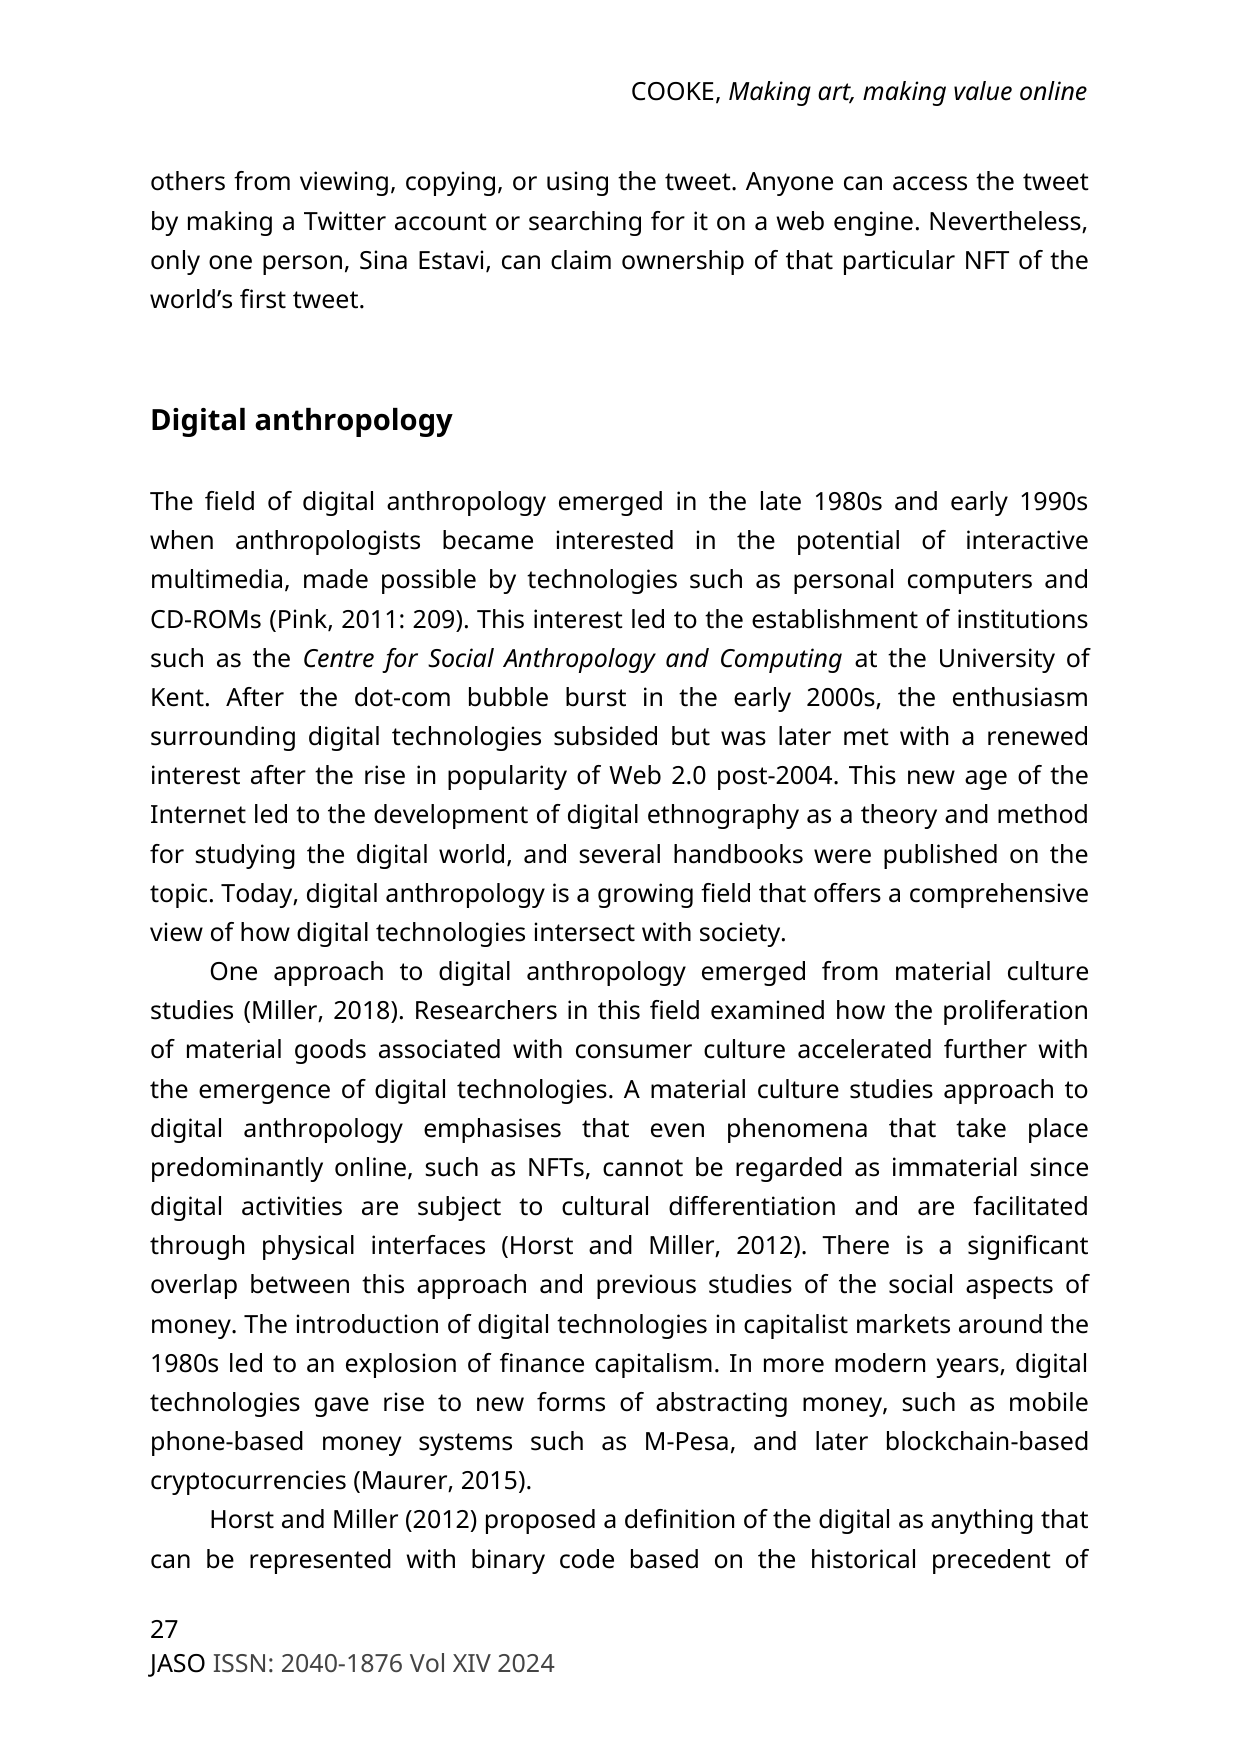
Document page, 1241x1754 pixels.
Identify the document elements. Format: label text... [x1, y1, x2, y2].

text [150, 1502, 1090, 1575]
subtitle Digital anthropology [150, 399, 1090, 439]
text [150, 164, 1090, 316]
text One approach to digital anthropology emerged from material culture studies (Miller, 2018). Researchers in this field examined how the proliferation of material goods associated with consumer culture accelerated further with the emergence of digital technologies. A material culture studies approach to digital anthropology emphasises that even phenomena that take place predominantly online, such as NFTs, cannot be regarded as immaterial since digital activities are subject to cultural differentiation and are facilitated through physical interfaces (Horst and Miller, 2012). There is a significant overlap between this approach and previous studies of the social aspects of money. The introduction of digital technologies in capitalist markets around the 1980s led to an explosion of finance capitalism. In more modern years, digital technologies gave rise to new forms of abstracting money, such as mobile phone-based money systems such as M-Pesa, and later blockchain-based cryptocurrencies (Maurer, 2015). [150, 954, 1090, 1497]
text The field of digital anthropology emerged in the late 1980s and early 1990s when anthropologists became interested in the potential of interactive multimedia, made possible by technologies such as personal computers and CD-ROMs (Pink, 2011: 209). This interest led to the establishment of institutions such as the Centre for Social Anthropology and Computing at the University of Kent. After the dot-com bubble burst in the early 2000s, the enthusiasm surrounding digital technologies subsided but was later met with a renewed interest after the rise in popularity of Web 2.0 post-2004. This new age of the Internet led to the development of digital ethnography as a theory and method for studying the digital world, and several handbooks were published on the topic. Today, digital anthropology is a growing field that offers a comprehensive view of how digital technologies intersect with society. [150, 484, 1090, 949]
